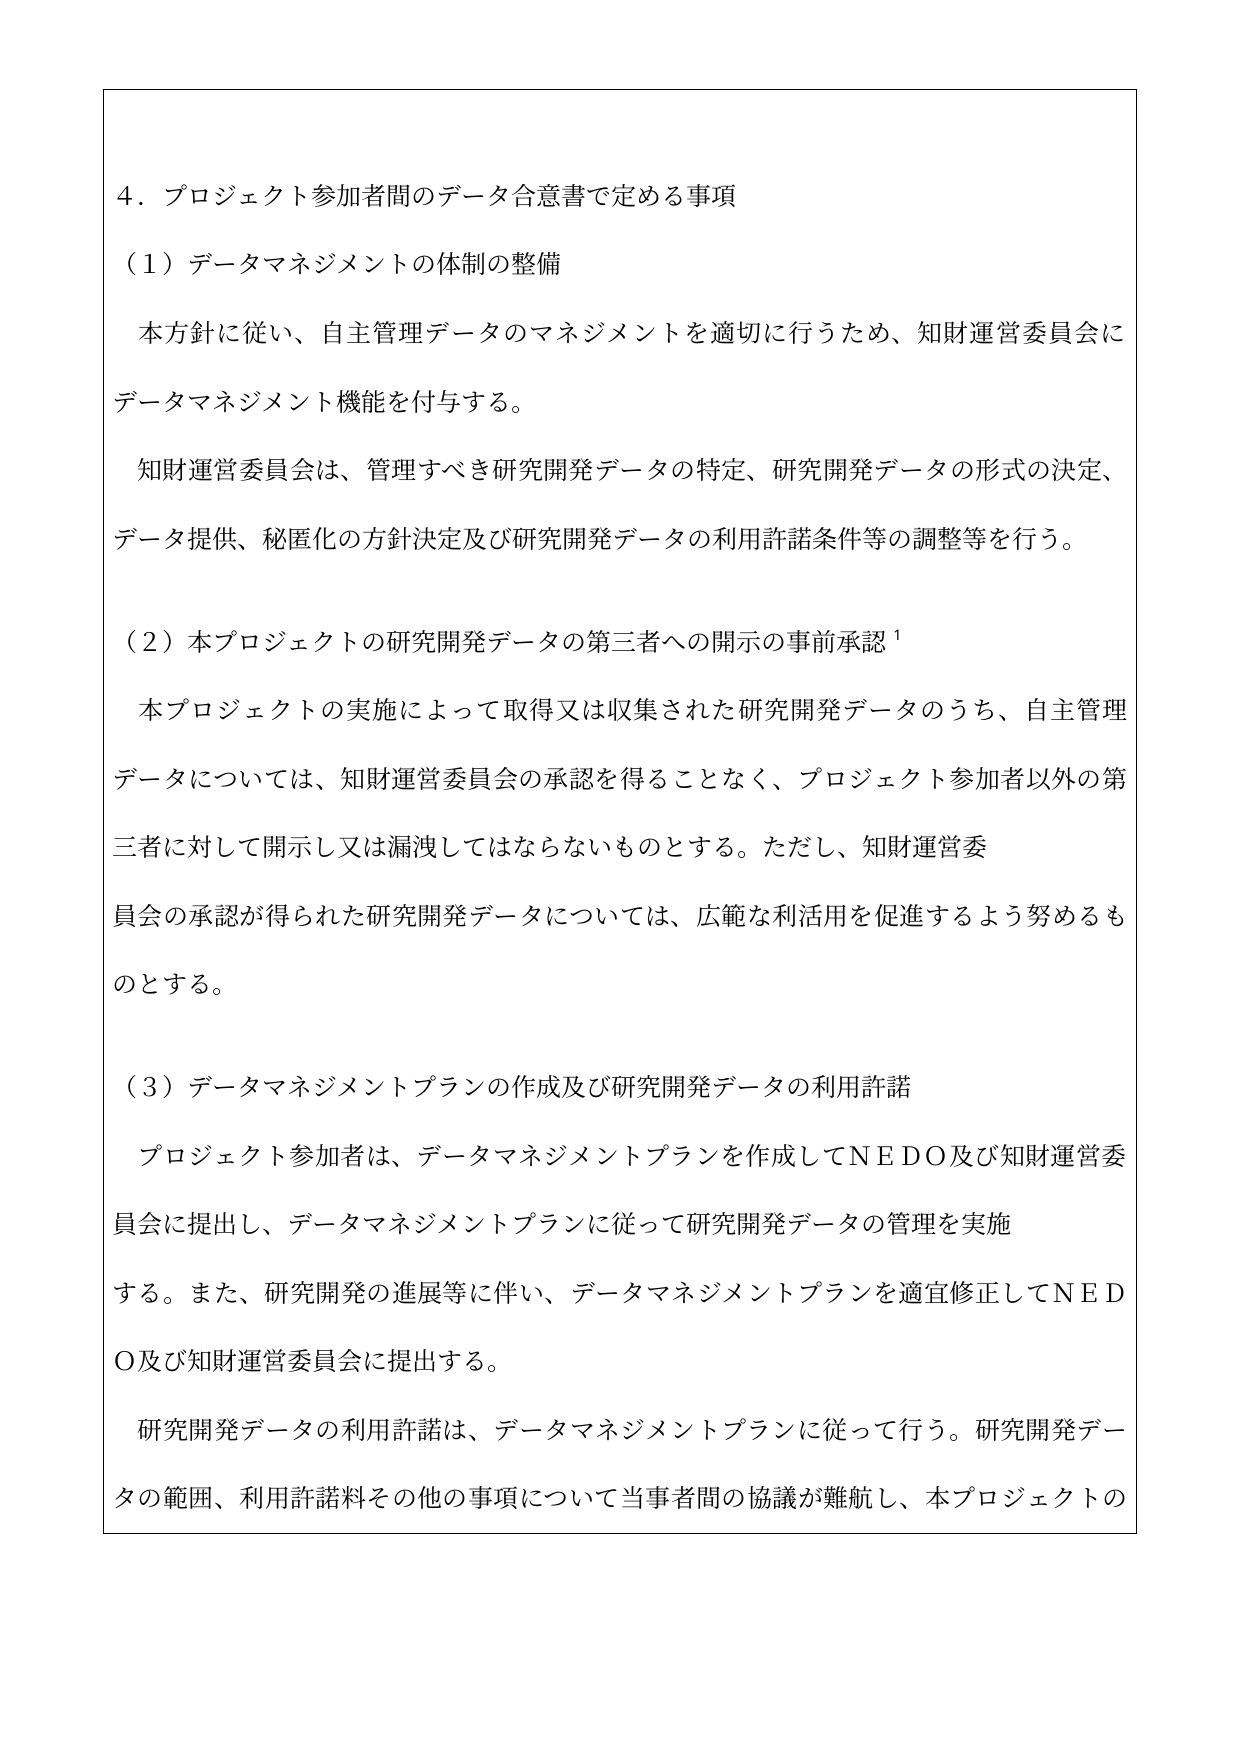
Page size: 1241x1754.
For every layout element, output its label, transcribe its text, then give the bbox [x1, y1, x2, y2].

text する。また、研究開発の進展等に伴い、データマネジメントプランを適宜修正してＮＥＤＯ及び知財運営委員会に提出する。 [112, 1257, 1128, 1391]
text 本プロジェクトの実施によって取得又は収集された研究開発データのうち、自主管理データについては、知財運営委員会の承認を得ることなく、プロジェクト参加者以外の第三者に対して開示し又は漏洩してはならないものとする。ただし、知財運営委 [112, 674, 1128, 880]
text 員会の承認が得られた研究開発データについては、広範な利活用を促進するよう努めるものとする。 [112, 880, 1128, 1017]
text 知財運営委員会は、管理すべき研究開発データの特定、研究開発データの形式の決定、データ提供、秘匿化の方針決定及び研究開発データの利用許諾条件等の調整等を行う。 [112, 434, 1128, 572]
text （１）データマネジメントの体制の整備 [112, 229, 1128, 297]
text 本方針に従い、自主管理データのマネジメントを適切に行うため、知財運営委員会にデータマネジメント機能を付与する。 [112, 297, 1128, 434]
text プロジェクト参加者は、データマネジメントプランを作成してＮＥＤＯ及び知財運営委員会に提出し、データマネジメントプランに従って研究開発データの管理を実施 [112, 1120, 1128, 1257]
text ４．プロジェクト参加者間のデータ合意書で定める事項 [112, 160, 1128, 229]
text （２）本プロジェクトの研究開発データの第三者への開示の事前承認 1 [112, 606, 1128, 674]
text （３）データマネジメントプランの作成及び研究開発データの利用許諾 [112, 1051, 1128, 1120]
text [104, 1391, 1136, 1533]
